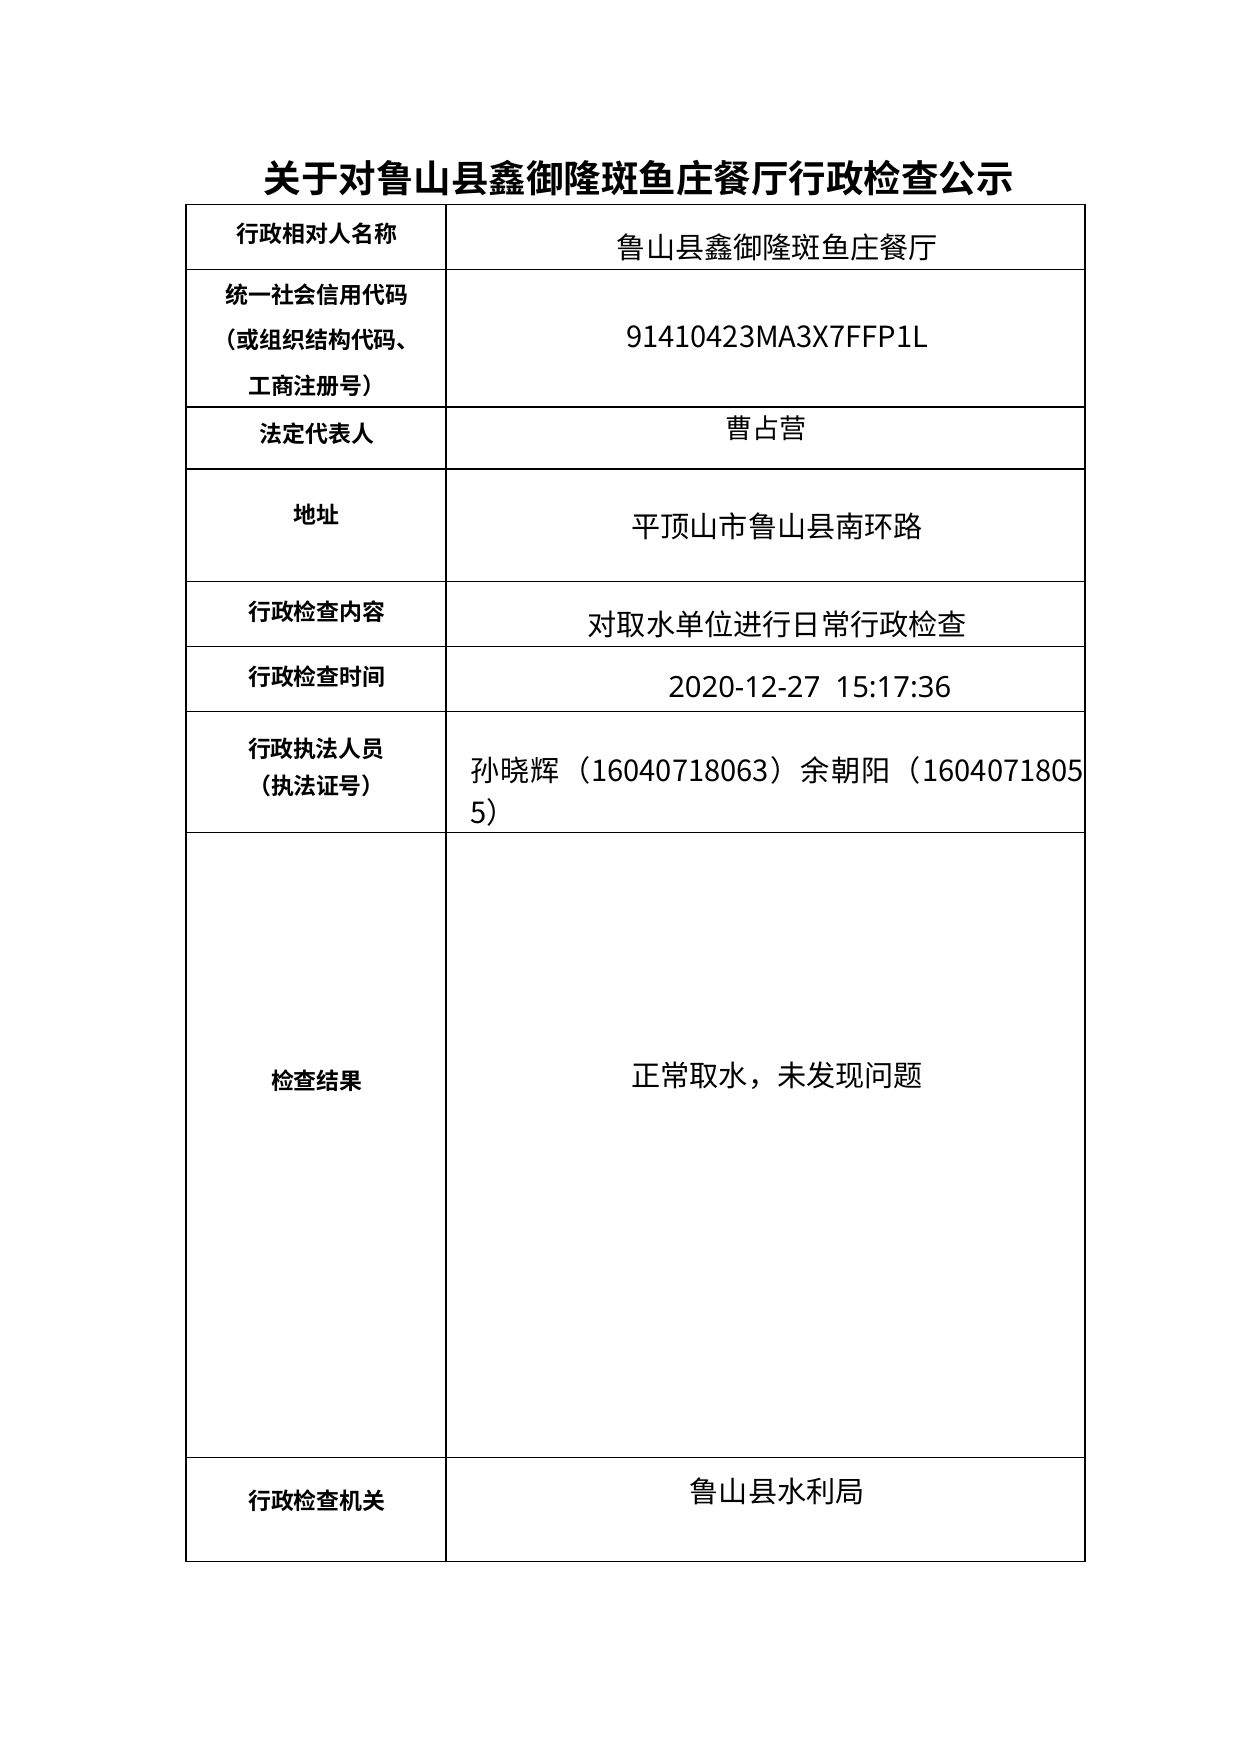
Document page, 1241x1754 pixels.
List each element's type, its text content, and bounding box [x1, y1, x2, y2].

table_cell 行政检查机关 [187, 1458, 445, 1561]
table_cell 正常取水，未发现问题 [447, 833, 1084, 1457]
table_header 行政相对人名称 [187, 205, 445, 268]
table_cell 对取水单位进行日常行政检查 [447, 582, 1084, 646]
table_cell 行政检查时间 [187, 647, 445, 711]
table_cell 孙晓辉（16040718063）余朝阳（16040718055） [447, 712, 1084, 832]
table_cell 曹占营 [447, 408, 1084, 468]
table_cell 2020-12-27 15:17:36 [447, 647, 1084, 711]
table_cell 鲁山县水利局 [447, 1458, 1084, 1561]
table_cell 行政执法人员 （执法证号） [187, 712, 445, 832]
table_cell 法定代表人 [187, 408, 445, 468]
text 关于对鲁山县鑫御隆斑鱼庄餐厅行政检查公示 [188, 148, 1098, 203]
table_cell 平顶山市鲁山县南环路 [447, 470, 1084, 581]
table_cell 检查结果 [187, 833, 445, 1457]
table_cell 91410423MA3X7FFP1L [447, 270, 1084, 406]
table_cell 地址 [187, 470, 445, 581]
table_header 鲁山县鑫御隆斑鱼庄餐厅 [447, 205, 1084, 268]
table_cell 统一社会信用代码 （或组织结构代码、工商注册号） [187, 270, 445, 406]
table_cell 行政检查内容 [187, 582, 445, 646]
